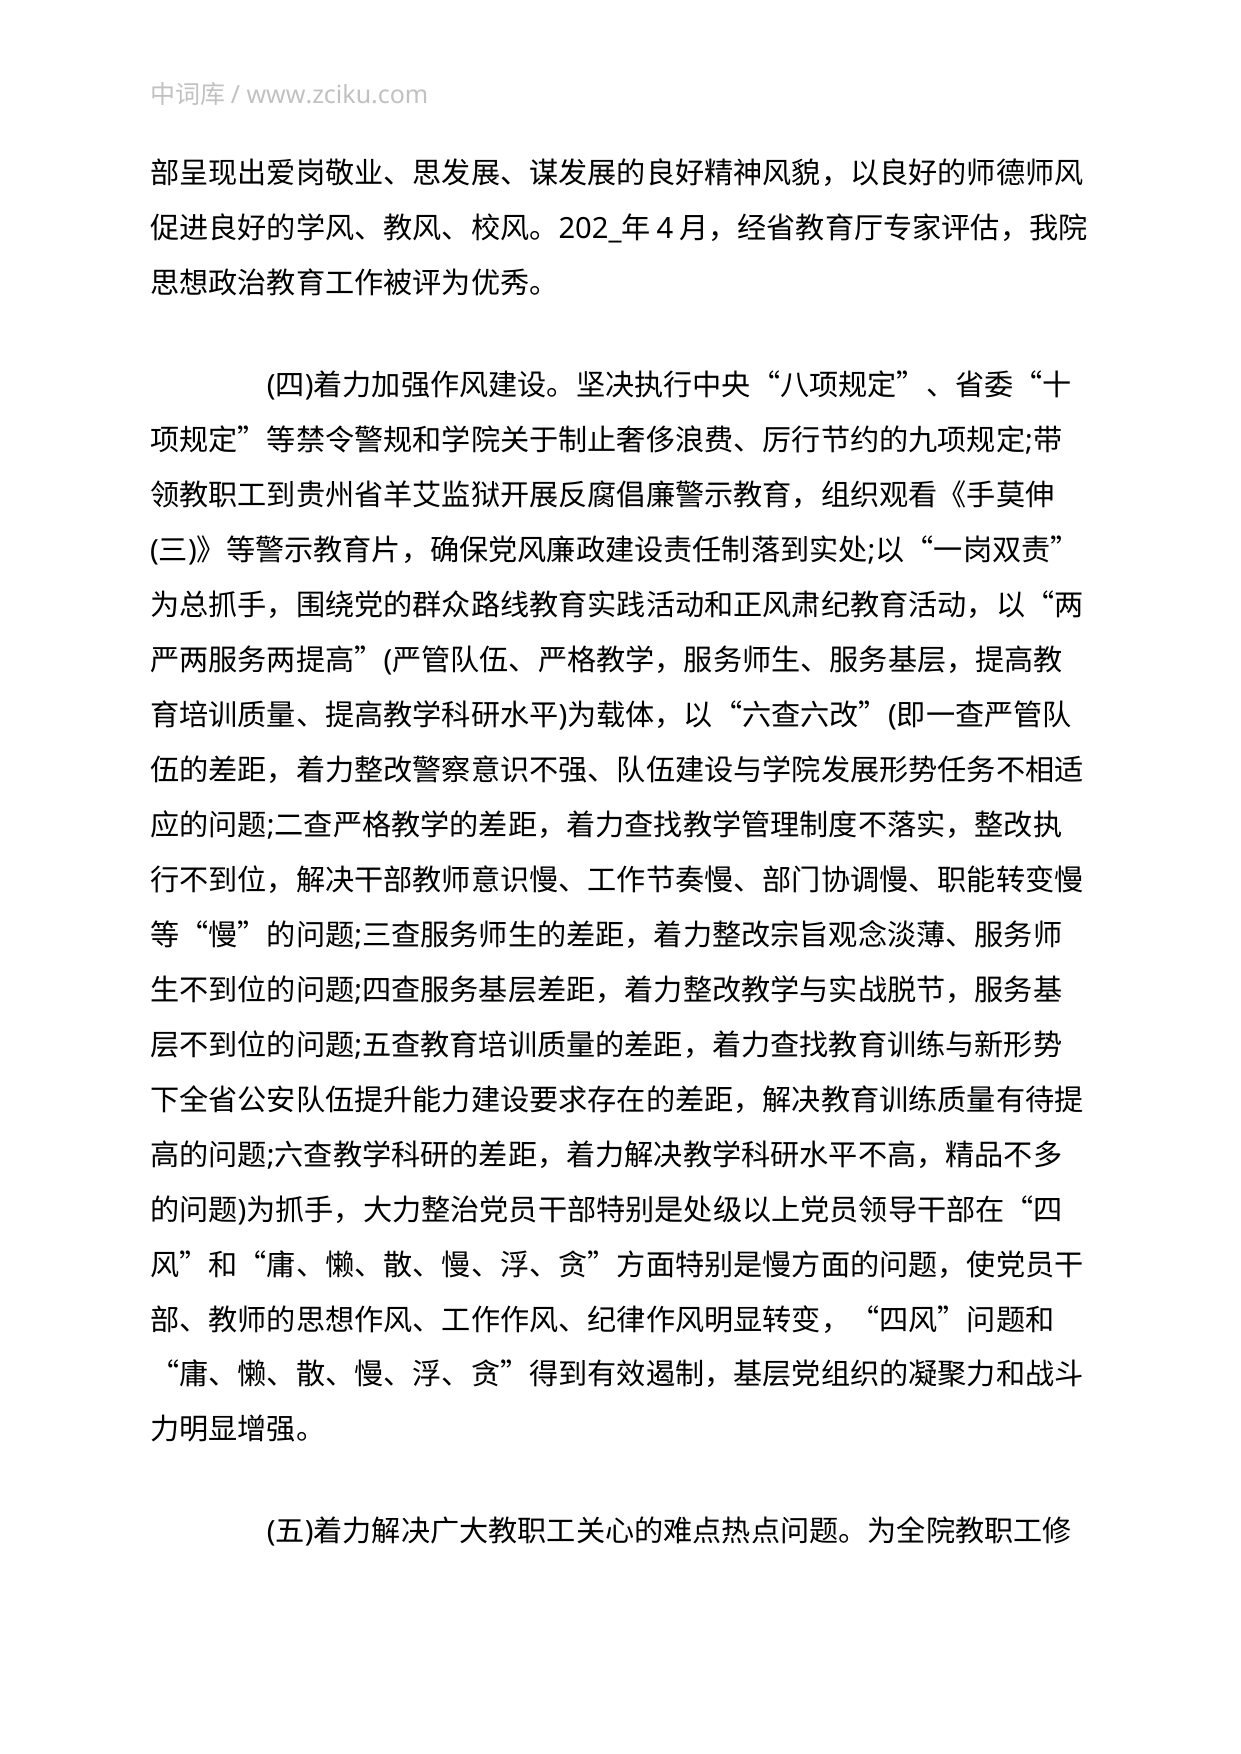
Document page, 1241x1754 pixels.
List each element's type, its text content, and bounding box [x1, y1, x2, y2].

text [150, 150, 1090, 302]
text (四)着力加强作风建设。坚决执行中央“八项规定”、省委“十项规定”等禁令警规和学院关于制止奢侈浪费、厉行节约的九项规定;带领教职工到贵州省羊艾监狱开展反腐倡廉警示教育，组织观看《手莫伸(三)》等警示教育片，确保党风廉政建设责任制落到实处;以“一岗双责”为总抓手，围绕党的群众路线教育实践活动和正风肃纪教育活动，以“两严两服务两提高”(严管队伍、严格教学，服务师生、服务基层，提高教育培训质量、提高教学科研水平)为载体，以“六查六改”(即一查严管队伍的差距，着力整改警察意识不强、队伍建设与学院发展形势任务不相适应的问题;二查严格教学的差距，着力查找教学管理制度不落实，整改执行不到位，解决干部教师意识慢、工作节奏慢、部门协调慢、职能转变慢等“慢”的问题;三查服务师生的差距，着力整改宗旨观念淡薄、服务师生不到位的问题;四查服务基层差距，着力整改教学与实战脱节，服务基层不到位的问题;五查教育培训质量的差距，着力查找教育训练与新形势下全省公安队伍提升能力建设要求存在的差距，解决教育训练质量有待提高的问题;六查教学科研的差距，着力解决教学科研水平不高，精品不多的问题)为抓手，大力整治党员干部特别是处级以上党员领导干部在“四风”和“庸、懒、散、慢、浮、贪”方面特别是慢方面的问题，使党员干部、教师的思想作风、工作作风、纪律作风明显转变，“四风”问题和“庸、懒、散、慢、浮、贪”得到有效遏制，基层党组织的凝聚力和战斗力明显增强。 [150, 362, 1090, 1448]
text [150, 1508, 1090, 1550]
